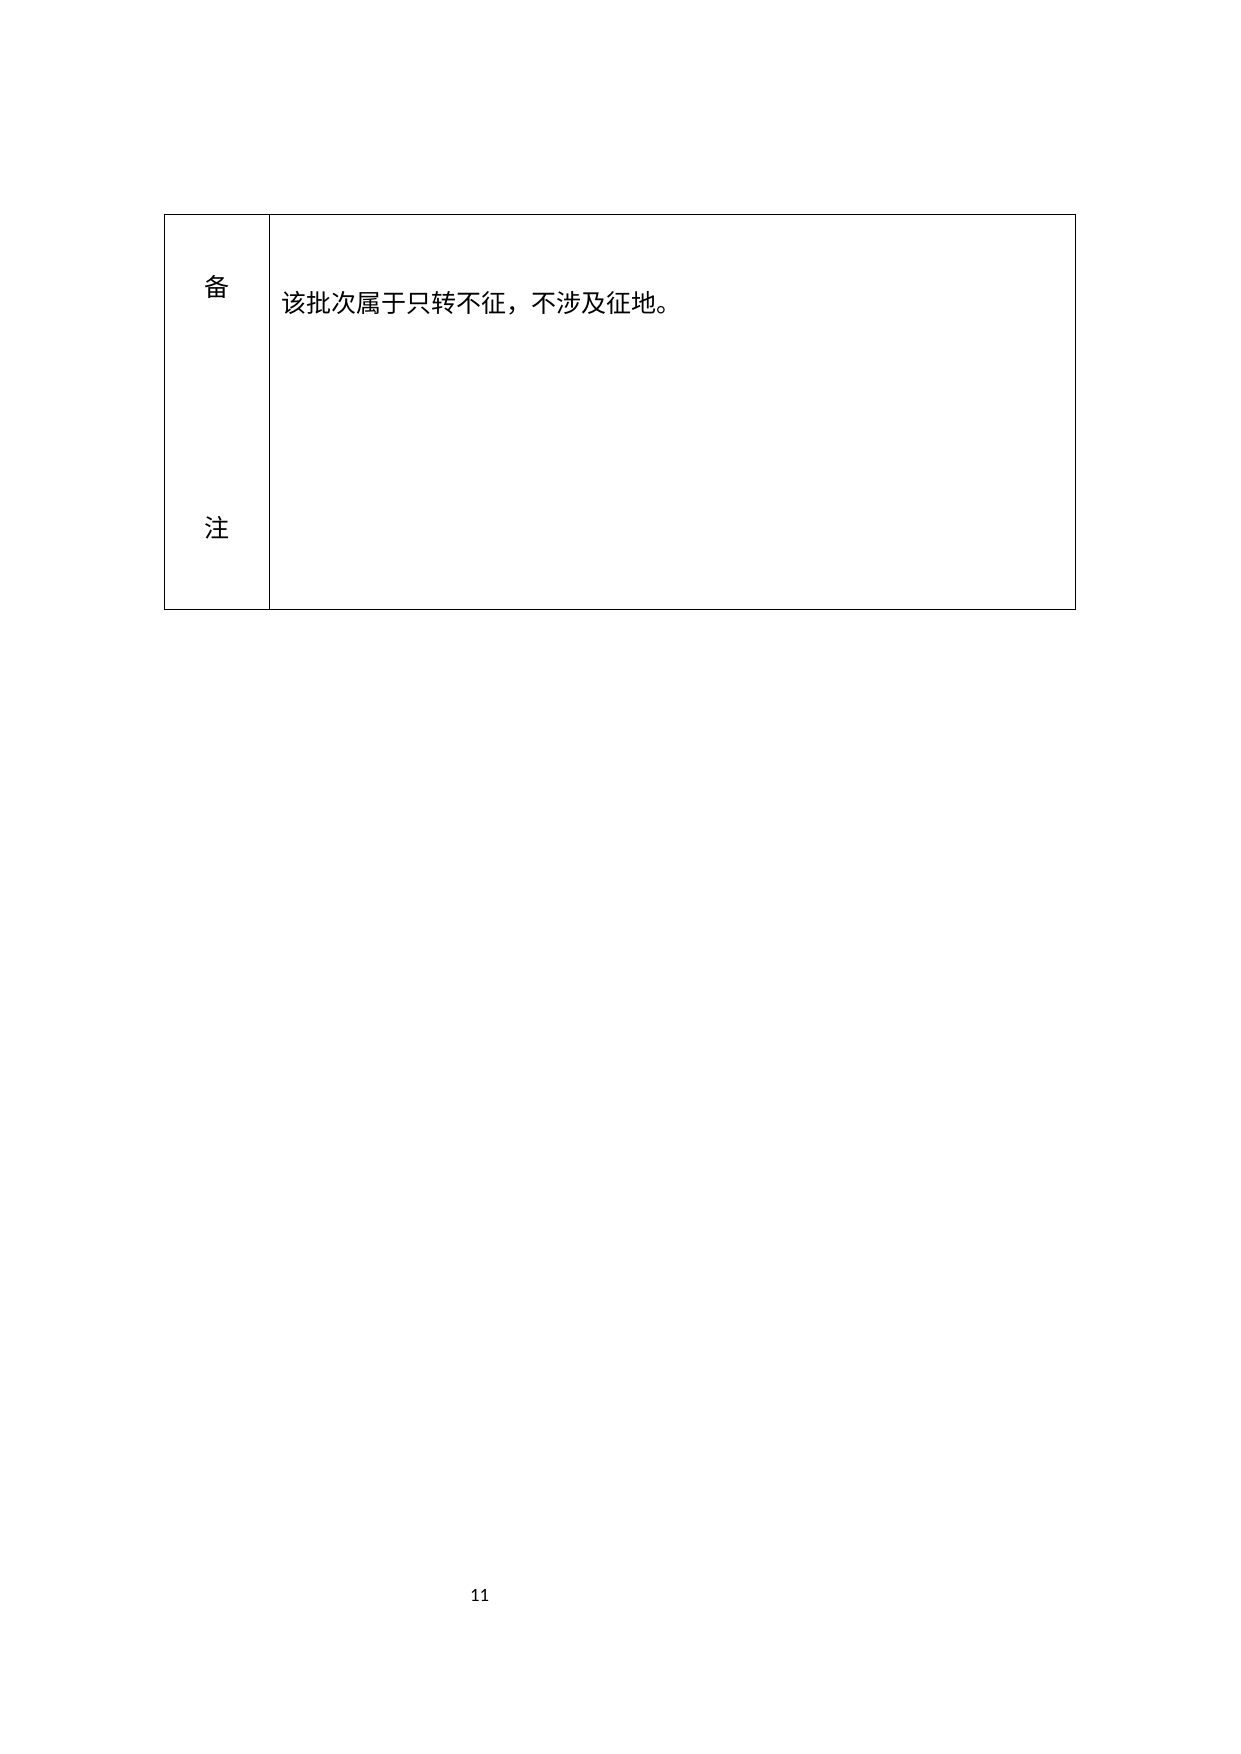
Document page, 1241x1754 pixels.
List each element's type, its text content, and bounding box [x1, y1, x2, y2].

table_cell 备 注 [165, 215, 269, 609]
table_cell 该批次属于只转不征，不涉及征地。 [270, 215, 1075, 609]
